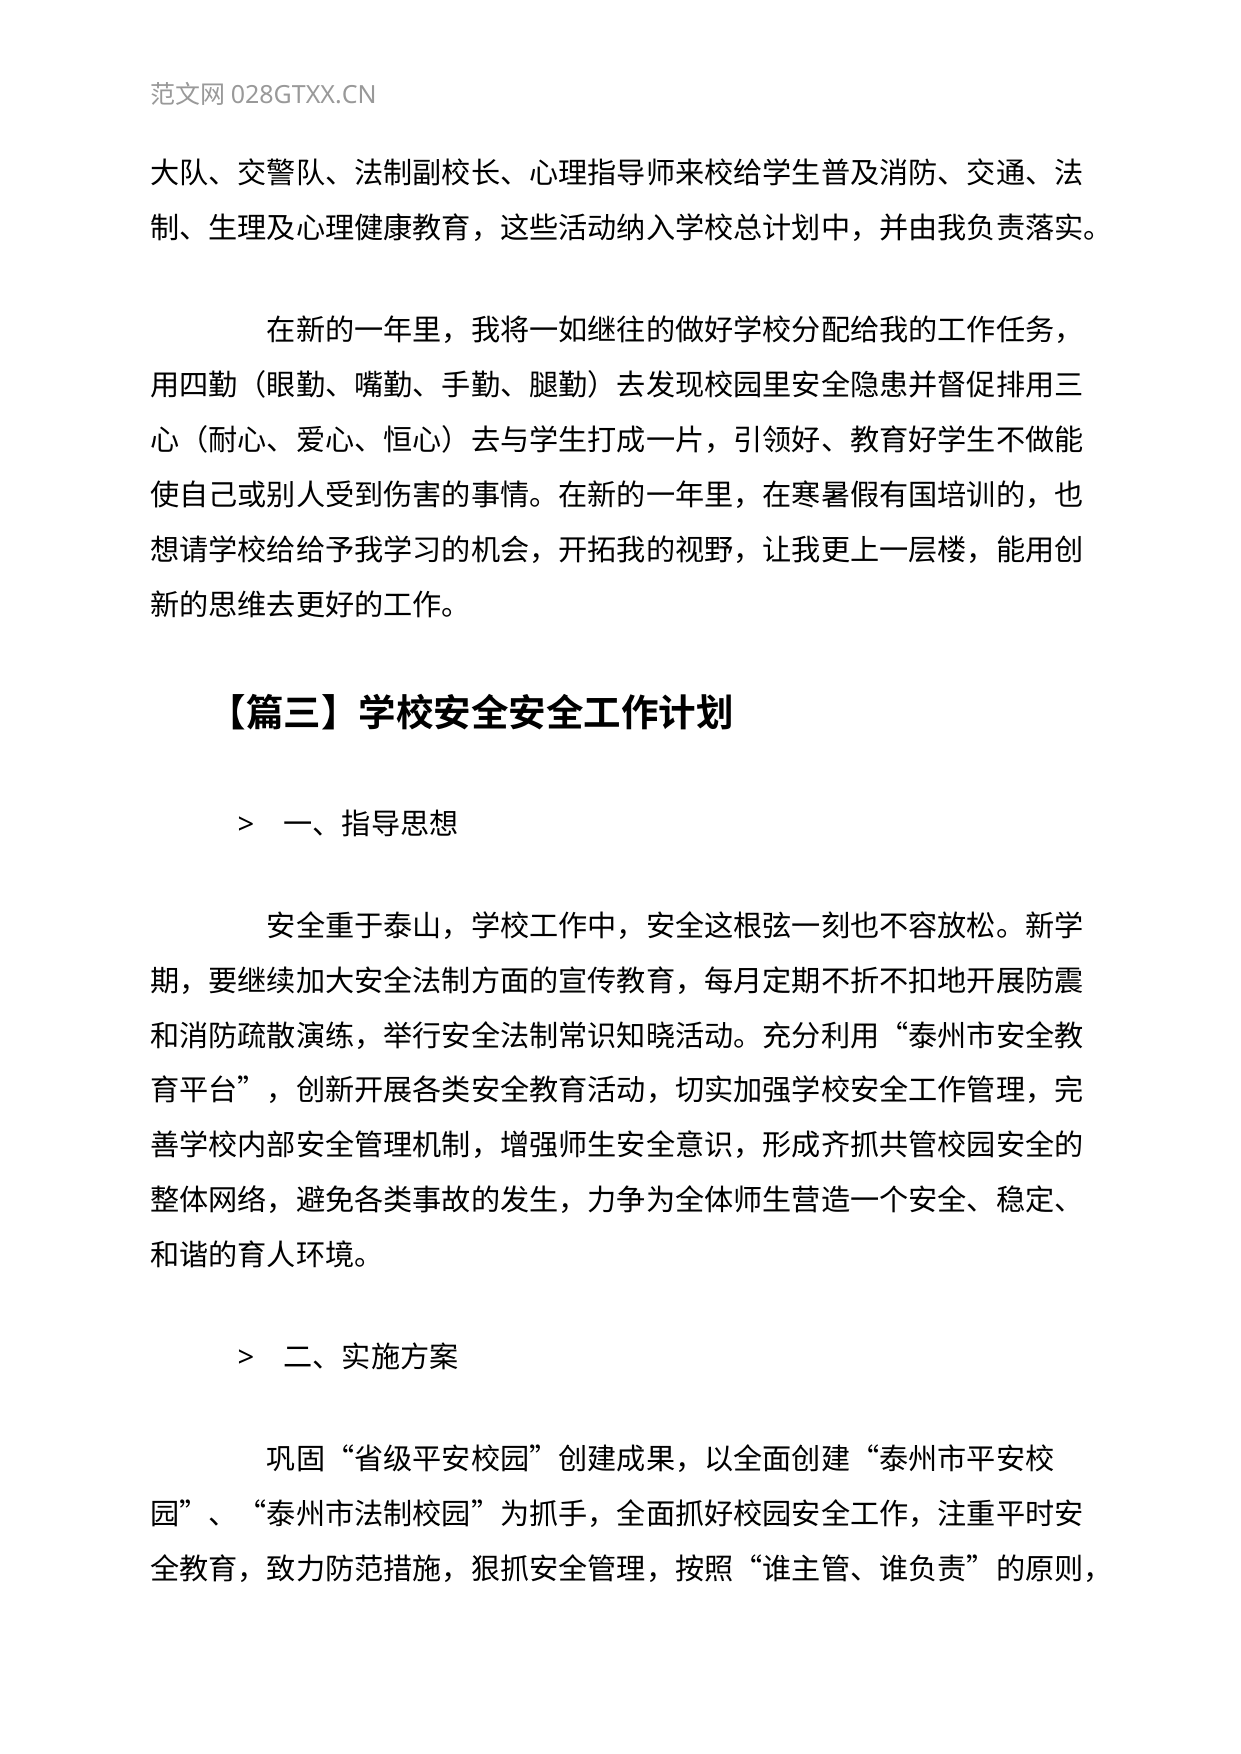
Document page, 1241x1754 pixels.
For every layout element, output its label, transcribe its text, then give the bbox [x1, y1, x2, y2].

text 在新的一年里，我将一如继往的做好学校分配给我的工作任务，用四勤（眼勤、嘴勤、手勤、腿勤）去发现校园里安全隐患并督促排用三心（耐心、爱心、恒心）去与学生打成一片，引领好、教育好学生不做能使自己或别人受到伤害的事情。在新的一年里，在寒暑假有国培训的，也想请学校给给予我学习的机会，开拓我的视野，让我更上一层楼，能用创新的思维去更好的工作。 [150, 307, 1090, 623]
text > 二、实施方案 [150, 1333, 1090, 1376]
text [150, 150, 1090, 247]
text > 一、指导思想 [150, 800, 1090, 843]
text 安全重于泰山，学校工作中，安全这根弦一刻也不容放松。新学期，要继续加大安全法制方面的宣传教育，每月定期不折不扣地开展防震和消防疏散演练，举行安全法制常识知晓活动。充分利用“泰州市安全教育平台”，创新开展各类安全教育活动，切实加强学校安全工作管理，完善学校内部安全管理机制，增强师生安全意识，形成齐抓共管校园安全的整体网络，避免各类事故的发生，力争为全体师生营造一个安全、稳定、和谐的育人环境。 [150, 902, 1090, 1274]
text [150, 1435, 1090, 1587]
text 【篇三】学校安全安全工作计划 [150, 683, 1090, 737]
